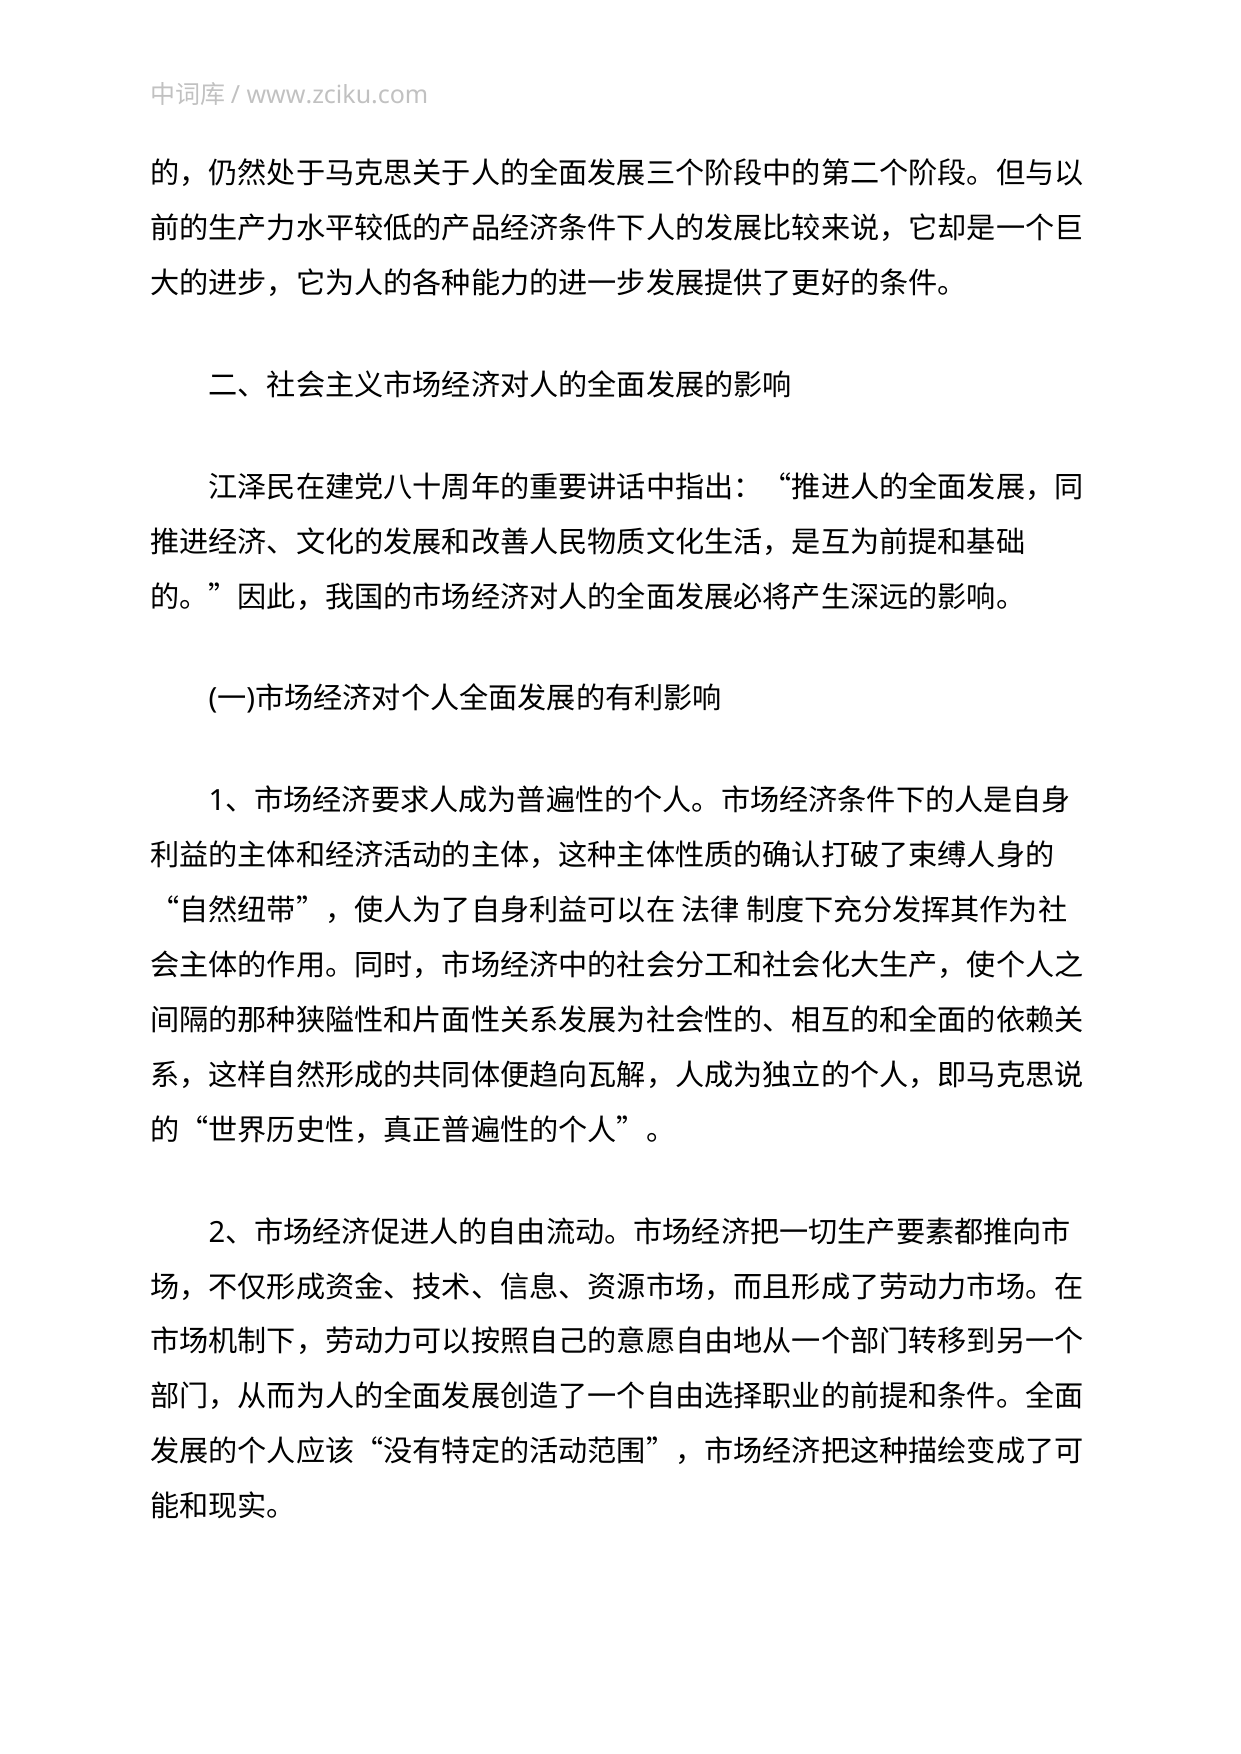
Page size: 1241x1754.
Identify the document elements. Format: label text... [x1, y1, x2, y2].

text (一)市场经济对个人全面发展的有利影响 [150, 675, 1090, 717]
text 江泽民在建党八十周年的重要讲话中指出：“推进人的全面发展，同推进经济、文化的发展和改善人民物质文化生活，是互为前提和基础的。”因此，我国的市场经济对人的全面发展必将产生深远的影响。 [150, 463, 1090, 615]
text 1、市场经济要求人成为普遍性的个人。市场经济条件下的人是自身利益的主体和经济活动的主体，这种主体性质的确认打破了束缚人身的“自然纽带”，使人为了自身利益可以在 法律 制度下充分发挥其作为社会主体的作用。同时，市场经济中的社会分工和社会化大生产，使个人之间隔的那种狭隘性和片面性关系发展为社会性的、相互的和全面的依赖关系，这样自然形成的共同体便趋向瓦解，人成为独立的个人，即马克思说的“世界历史性，真正普遍性的个人”。 [150, 777, 1090, 1149]
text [150, 150, 1090, 302]
text 2、市场经济促进人的自由流动。市场经济把一切生产要素都推向市场，不仅形成资金、技术、信息、资源市场，而且形成了劳动力市场。在市场机制下，劳动力可以按照自己的意愿自由地从一个部门转移到另一个部门，从而为人的全面发展创造了一个自由选择职业的前提和条件。全面发展的个人应该“没有特定的活动范围”，市场经济把这种描绘变成了可能和现实。 [150, 1208, 1090, 1525]
text 二、社会主义市场经济对人的全面发展的影响 [150, 362, 1090, 404]
